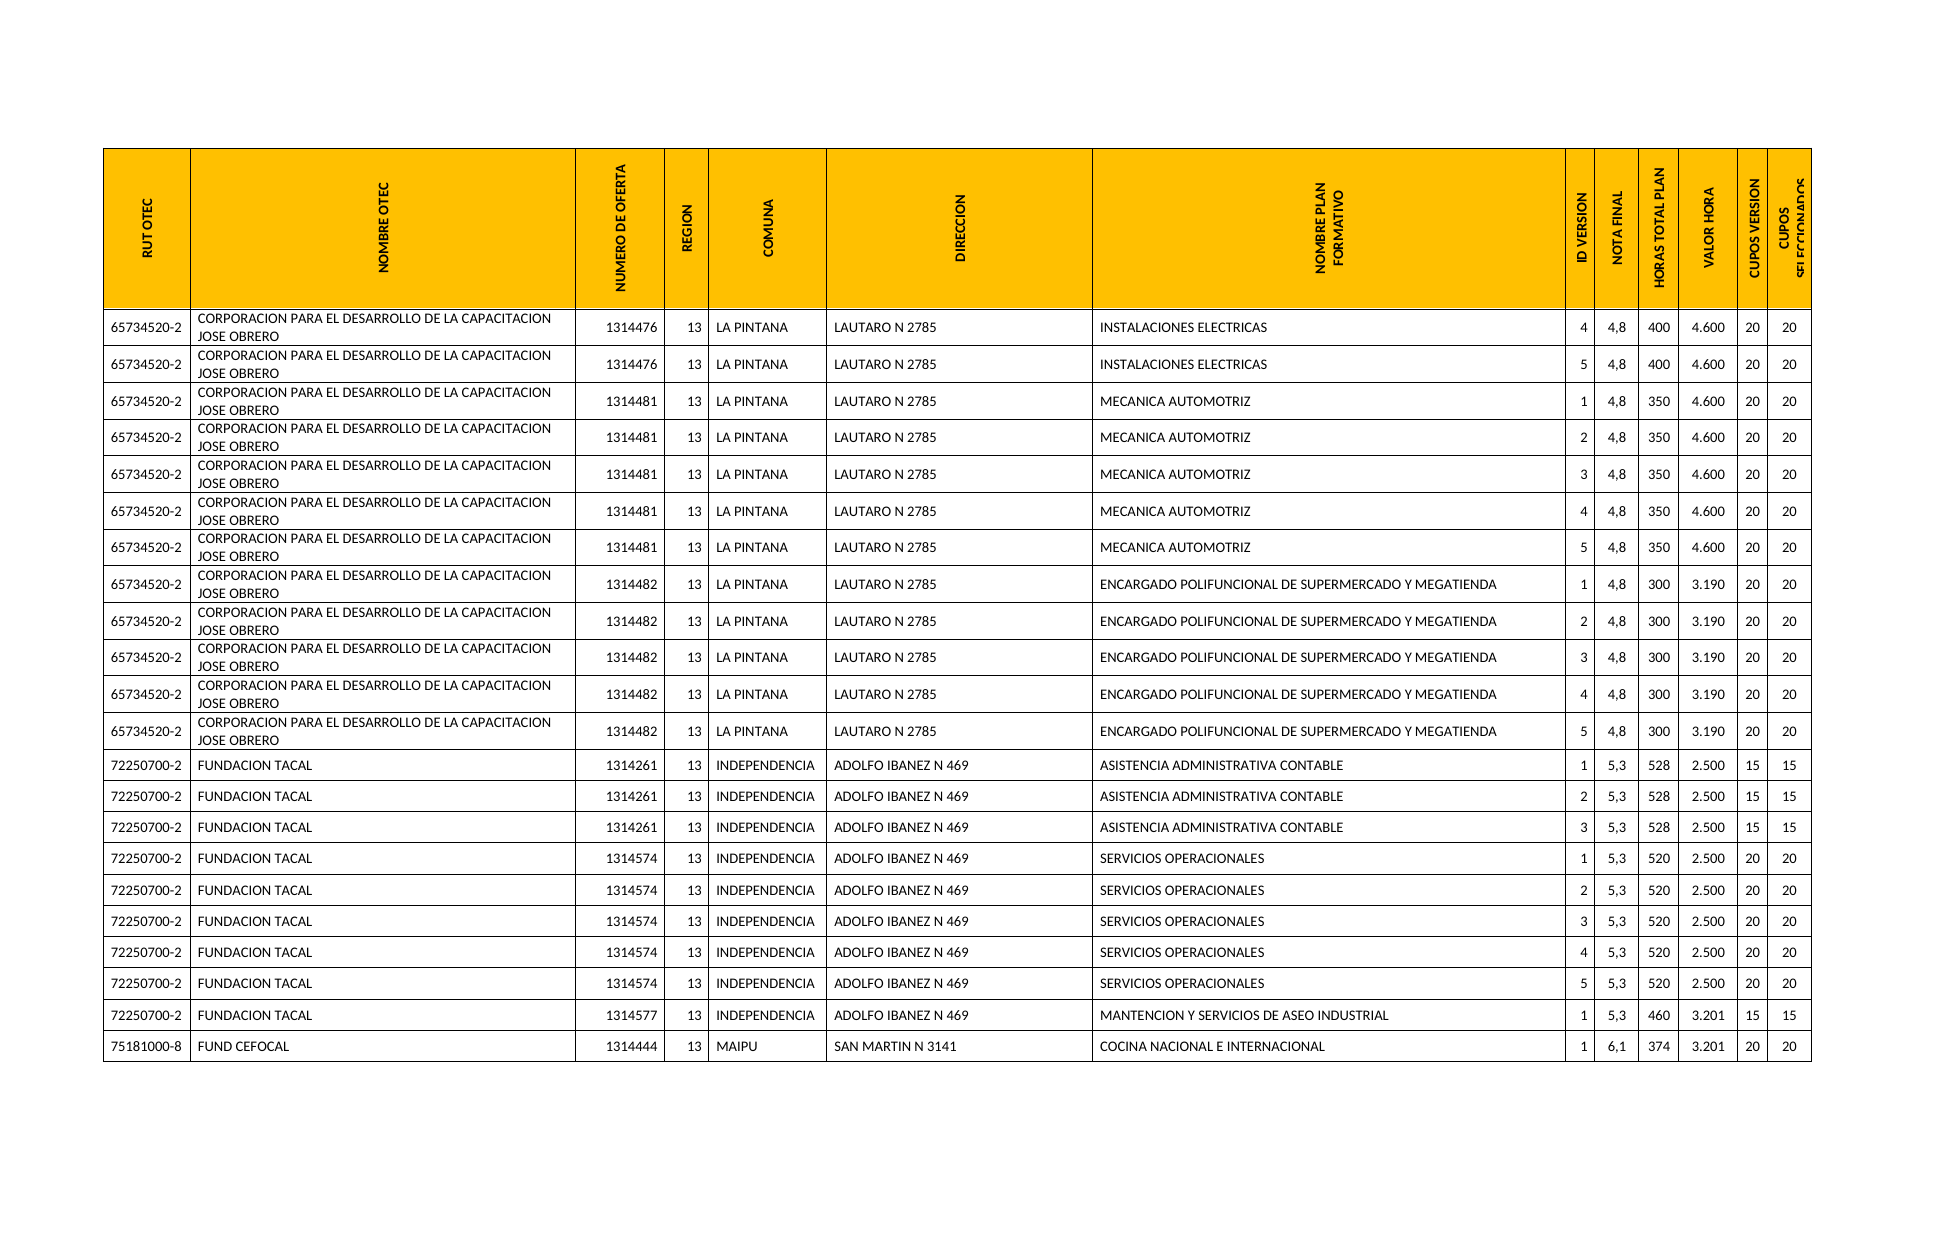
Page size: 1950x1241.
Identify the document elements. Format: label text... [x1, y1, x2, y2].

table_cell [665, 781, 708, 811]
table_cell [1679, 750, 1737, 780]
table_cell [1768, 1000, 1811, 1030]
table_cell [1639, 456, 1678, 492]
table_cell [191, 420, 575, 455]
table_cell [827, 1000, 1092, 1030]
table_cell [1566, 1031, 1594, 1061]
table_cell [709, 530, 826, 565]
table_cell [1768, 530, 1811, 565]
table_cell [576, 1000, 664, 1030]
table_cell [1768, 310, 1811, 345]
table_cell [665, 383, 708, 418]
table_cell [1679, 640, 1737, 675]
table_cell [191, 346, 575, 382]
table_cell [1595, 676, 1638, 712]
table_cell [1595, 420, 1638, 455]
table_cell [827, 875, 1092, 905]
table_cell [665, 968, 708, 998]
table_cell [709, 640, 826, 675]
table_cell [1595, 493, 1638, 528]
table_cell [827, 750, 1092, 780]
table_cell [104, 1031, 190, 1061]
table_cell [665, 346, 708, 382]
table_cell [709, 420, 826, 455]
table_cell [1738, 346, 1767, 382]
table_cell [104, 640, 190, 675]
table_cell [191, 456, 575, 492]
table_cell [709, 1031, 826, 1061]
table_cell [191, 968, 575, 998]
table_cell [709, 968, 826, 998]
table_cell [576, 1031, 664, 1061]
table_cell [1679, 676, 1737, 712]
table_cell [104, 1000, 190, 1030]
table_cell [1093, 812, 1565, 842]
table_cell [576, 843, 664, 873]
table_header COMUNA [709, 149, 826, 308]
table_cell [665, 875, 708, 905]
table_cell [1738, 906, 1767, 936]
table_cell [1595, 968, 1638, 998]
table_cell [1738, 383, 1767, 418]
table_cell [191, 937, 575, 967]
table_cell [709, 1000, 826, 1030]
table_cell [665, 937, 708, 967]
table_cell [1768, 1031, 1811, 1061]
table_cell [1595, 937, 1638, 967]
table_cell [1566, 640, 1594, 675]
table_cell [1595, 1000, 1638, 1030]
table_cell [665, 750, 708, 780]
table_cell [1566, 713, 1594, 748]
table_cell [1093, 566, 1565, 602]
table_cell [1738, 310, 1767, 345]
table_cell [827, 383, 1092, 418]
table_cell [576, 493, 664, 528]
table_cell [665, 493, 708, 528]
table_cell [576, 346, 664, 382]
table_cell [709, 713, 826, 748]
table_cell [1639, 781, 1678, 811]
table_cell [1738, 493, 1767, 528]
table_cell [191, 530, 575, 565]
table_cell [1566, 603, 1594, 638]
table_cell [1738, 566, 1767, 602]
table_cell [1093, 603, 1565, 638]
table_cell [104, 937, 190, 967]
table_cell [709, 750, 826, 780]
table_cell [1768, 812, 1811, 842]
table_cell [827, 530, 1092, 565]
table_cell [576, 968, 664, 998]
table_header RUT OTEC [104, 149, 190, 308]
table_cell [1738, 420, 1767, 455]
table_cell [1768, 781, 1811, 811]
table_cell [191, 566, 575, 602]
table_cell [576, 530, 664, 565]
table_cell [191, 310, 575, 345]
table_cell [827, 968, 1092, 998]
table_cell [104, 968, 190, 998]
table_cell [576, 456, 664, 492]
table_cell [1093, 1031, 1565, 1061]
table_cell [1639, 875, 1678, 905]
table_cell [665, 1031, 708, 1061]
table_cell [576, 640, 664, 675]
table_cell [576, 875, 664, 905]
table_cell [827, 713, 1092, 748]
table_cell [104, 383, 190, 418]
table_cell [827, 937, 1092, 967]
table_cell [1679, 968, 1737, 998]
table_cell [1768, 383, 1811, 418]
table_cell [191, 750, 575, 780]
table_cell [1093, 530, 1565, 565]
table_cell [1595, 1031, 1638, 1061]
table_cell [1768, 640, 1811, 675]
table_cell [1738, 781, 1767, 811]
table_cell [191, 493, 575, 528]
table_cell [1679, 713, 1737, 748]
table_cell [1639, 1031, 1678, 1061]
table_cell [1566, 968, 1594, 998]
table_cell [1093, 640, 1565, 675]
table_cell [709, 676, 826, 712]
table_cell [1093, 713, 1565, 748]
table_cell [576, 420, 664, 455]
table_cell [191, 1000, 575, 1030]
table_header ID VERSION [1566, 149, 1594, 308]
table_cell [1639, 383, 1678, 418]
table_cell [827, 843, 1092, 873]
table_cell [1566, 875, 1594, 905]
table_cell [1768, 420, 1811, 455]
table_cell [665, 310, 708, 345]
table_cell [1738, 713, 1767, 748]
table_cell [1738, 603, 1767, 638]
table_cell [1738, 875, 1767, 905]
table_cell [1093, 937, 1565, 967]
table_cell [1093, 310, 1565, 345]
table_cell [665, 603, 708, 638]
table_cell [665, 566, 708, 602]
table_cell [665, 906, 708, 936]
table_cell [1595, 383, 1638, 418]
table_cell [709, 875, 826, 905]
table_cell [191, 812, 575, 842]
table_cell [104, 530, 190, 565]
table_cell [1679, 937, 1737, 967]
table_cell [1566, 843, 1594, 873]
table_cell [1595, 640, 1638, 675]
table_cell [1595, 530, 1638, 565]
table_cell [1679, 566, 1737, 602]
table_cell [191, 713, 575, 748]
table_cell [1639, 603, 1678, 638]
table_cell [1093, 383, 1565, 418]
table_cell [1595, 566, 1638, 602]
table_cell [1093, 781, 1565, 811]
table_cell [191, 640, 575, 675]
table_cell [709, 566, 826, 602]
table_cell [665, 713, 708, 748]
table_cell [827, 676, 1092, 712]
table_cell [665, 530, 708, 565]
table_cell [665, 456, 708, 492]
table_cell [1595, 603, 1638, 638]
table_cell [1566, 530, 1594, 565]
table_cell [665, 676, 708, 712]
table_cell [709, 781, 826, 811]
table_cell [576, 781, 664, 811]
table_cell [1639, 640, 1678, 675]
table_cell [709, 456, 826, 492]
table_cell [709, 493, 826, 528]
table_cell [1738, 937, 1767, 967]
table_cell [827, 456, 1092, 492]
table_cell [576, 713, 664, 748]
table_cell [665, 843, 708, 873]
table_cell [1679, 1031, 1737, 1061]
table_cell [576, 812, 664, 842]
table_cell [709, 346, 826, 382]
table_header NOTA FINAL [1595, 149, 1638, 308]
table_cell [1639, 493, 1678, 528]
table_header NOMBRE PLAN FORMATIVO [1093, 149, 1565, 308]
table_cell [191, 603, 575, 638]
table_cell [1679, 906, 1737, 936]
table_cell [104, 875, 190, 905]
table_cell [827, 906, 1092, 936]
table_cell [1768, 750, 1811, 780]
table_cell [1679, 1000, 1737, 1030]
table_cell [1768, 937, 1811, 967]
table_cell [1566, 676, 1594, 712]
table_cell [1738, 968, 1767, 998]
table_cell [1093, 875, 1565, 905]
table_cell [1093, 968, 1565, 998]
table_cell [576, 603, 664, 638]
table_header NOMBRE OTEC [191, 149, 575, 308]
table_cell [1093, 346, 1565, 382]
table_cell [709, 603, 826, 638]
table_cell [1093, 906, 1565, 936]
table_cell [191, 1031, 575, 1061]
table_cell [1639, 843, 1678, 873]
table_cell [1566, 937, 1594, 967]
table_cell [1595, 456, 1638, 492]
table_header VALOR HORA [1679, 149, 1737, 308]
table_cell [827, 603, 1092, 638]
table_header NUMERO DE OFERTA [576, 149, 664, 308]
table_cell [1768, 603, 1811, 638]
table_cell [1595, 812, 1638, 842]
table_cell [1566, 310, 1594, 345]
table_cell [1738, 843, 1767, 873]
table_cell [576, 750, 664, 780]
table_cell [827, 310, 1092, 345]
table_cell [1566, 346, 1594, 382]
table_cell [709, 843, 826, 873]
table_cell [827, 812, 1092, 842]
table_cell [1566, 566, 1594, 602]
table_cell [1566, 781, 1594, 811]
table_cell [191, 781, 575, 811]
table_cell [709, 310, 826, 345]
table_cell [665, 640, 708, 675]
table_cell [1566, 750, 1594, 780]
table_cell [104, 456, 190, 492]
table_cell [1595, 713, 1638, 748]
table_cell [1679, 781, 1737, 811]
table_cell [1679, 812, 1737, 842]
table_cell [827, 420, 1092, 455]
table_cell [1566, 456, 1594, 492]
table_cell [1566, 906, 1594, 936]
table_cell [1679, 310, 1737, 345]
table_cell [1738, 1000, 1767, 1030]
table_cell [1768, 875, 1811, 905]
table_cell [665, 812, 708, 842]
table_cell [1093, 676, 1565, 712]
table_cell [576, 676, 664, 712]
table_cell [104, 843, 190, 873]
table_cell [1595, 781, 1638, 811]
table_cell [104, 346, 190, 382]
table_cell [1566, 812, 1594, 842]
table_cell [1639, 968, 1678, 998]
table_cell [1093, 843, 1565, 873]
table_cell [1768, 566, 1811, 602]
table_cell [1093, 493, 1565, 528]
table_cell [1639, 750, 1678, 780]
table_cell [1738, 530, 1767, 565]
table_header DIRECCION [827, 149, 1092, 308]
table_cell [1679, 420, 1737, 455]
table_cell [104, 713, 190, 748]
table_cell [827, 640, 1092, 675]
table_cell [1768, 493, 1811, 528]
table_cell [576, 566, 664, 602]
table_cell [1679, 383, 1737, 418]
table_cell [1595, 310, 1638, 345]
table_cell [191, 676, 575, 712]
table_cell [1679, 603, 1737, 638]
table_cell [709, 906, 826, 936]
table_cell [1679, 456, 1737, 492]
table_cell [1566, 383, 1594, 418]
table_header CUPOS VERSION [1738, 149, 1767, 308]
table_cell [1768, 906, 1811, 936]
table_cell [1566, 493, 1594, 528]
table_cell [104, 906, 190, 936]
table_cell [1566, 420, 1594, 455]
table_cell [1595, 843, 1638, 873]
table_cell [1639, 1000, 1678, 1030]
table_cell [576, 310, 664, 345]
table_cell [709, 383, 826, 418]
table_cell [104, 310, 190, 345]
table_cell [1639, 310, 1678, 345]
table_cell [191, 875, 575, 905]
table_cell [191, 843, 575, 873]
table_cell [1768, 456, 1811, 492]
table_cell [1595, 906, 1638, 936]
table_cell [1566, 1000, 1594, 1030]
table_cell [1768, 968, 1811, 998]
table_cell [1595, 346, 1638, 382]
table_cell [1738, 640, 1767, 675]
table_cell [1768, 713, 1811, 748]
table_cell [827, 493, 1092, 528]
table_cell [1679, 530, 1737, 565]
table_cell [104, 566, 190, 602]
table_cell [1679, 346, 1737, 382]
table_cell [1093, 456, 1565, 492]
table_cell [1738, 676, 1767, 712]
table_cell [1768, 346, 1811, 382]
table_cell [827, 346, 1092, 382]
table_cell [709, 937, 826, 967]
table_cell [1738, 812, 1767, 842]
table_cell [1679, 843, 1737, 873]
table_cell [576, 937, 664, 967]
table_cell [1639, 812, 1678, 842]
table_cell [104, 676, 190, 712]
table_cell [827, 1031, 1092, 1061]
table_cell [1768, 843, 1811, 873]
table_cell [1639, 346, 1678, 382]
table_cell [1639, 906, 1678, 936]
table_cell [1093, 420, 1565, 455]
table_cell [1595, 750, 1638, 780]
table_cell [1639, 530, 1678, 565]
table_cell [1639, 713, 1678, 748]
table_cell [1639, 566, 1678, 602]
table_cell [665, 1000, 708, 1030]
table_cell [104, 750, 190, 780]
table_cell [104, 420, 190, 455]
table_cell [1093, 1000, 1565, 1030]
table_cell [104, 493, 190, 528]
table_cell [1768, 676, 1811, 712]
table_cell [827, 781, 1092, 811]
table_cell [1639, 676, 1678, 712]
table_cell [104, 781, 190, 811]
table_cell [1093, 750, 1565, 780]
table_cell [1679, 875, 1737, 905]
table_header REGION [665, 149, 708, 308]
table_header HORAS TOTAL PLAN [1639, 149, 1678, 308]
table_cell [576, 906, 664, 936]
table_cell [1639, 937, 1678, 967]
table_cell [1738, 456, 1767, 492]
table_header CUPOS SELECCIONADOS [1768, 149, 1811, 308]
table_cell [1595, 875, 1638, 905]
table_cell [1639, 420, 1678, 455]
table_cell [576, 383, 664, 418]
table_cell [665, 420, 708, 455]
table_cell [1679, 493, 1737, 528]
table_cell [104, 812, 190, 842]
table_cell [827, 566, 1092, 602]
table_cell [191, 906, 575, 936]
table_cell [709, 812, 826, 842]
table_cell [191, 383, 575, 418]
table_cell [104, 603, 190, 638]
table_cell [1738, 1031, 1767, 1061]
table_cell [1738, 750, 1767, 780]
